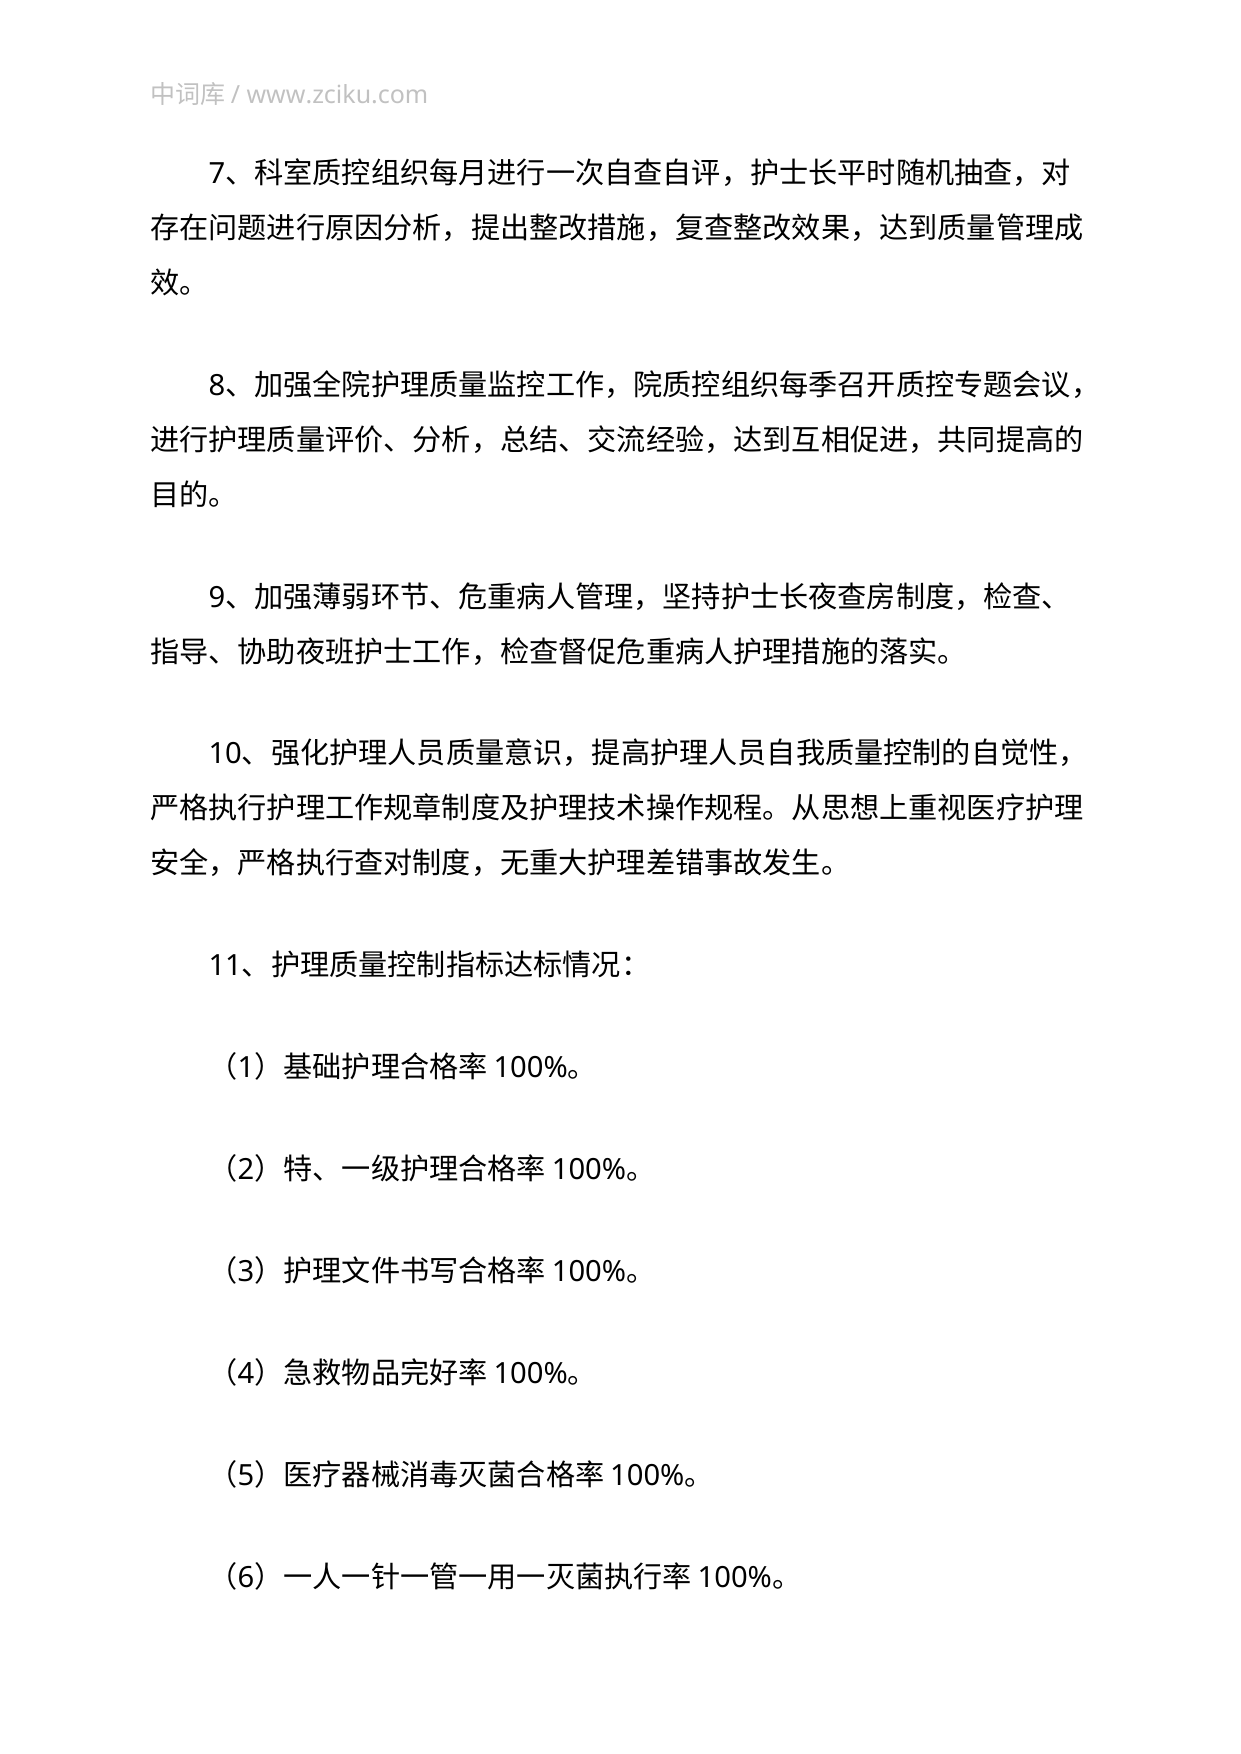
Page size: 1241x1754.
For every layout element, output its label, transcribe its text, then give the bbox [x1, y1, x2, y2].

text （2）特、一级护理合格率100%。 [150, 1146, 1090, 1188]
text （4）急救物品完好率100%。 [150, 1350, 1090, 1392]
text （1）基础护理合格率100%。 [150, 1044, 1090, 1086]
text （6）一人一针一管一用一灭菌执行率100%。 [150, 1554, 1090, 1596]
text 11、护理质量控制指标达标情况： [150, 942, 1090, 984]
text 10、强化护理人员质量意识，提高护理人员自我质量控制的自觉性，严格执行护理工作规章制度及护理技术操作规程。从思想上重视医疗护理安全，严格执行查对制度，无重大护理差错事故发生。 [150, 730, 1090, 882]
text （5）医疗器械消毒灭菌合格率100%。 [150, 1452, 1090, 1494]
text （3）护理文件书写合格率100%。 [150, 1248, 1090, 1290]
text 8、加强全院护理质量监控工作，院质控组织每季召开质控专题会议，进行护理质量评价、分析，总结、交流经验，达到互相促进，共同提高的目的。 [150, 362, 1090, 514]
text 7、科室质控组织每月进行一次自查自评，护士长平时随机抽查，对存在问题进行原因分析，提出整改措施，复查整改效果，达到质量管理成效。 [150, 150, 1090, 302]
text 9、加强薄弱环节、危重病人管理，坚持护士长夜查房制度，检查、指导、协助夜班护士工作，检查督促危重病人护理措施的落实。 [150, 573, 1090, 671]
